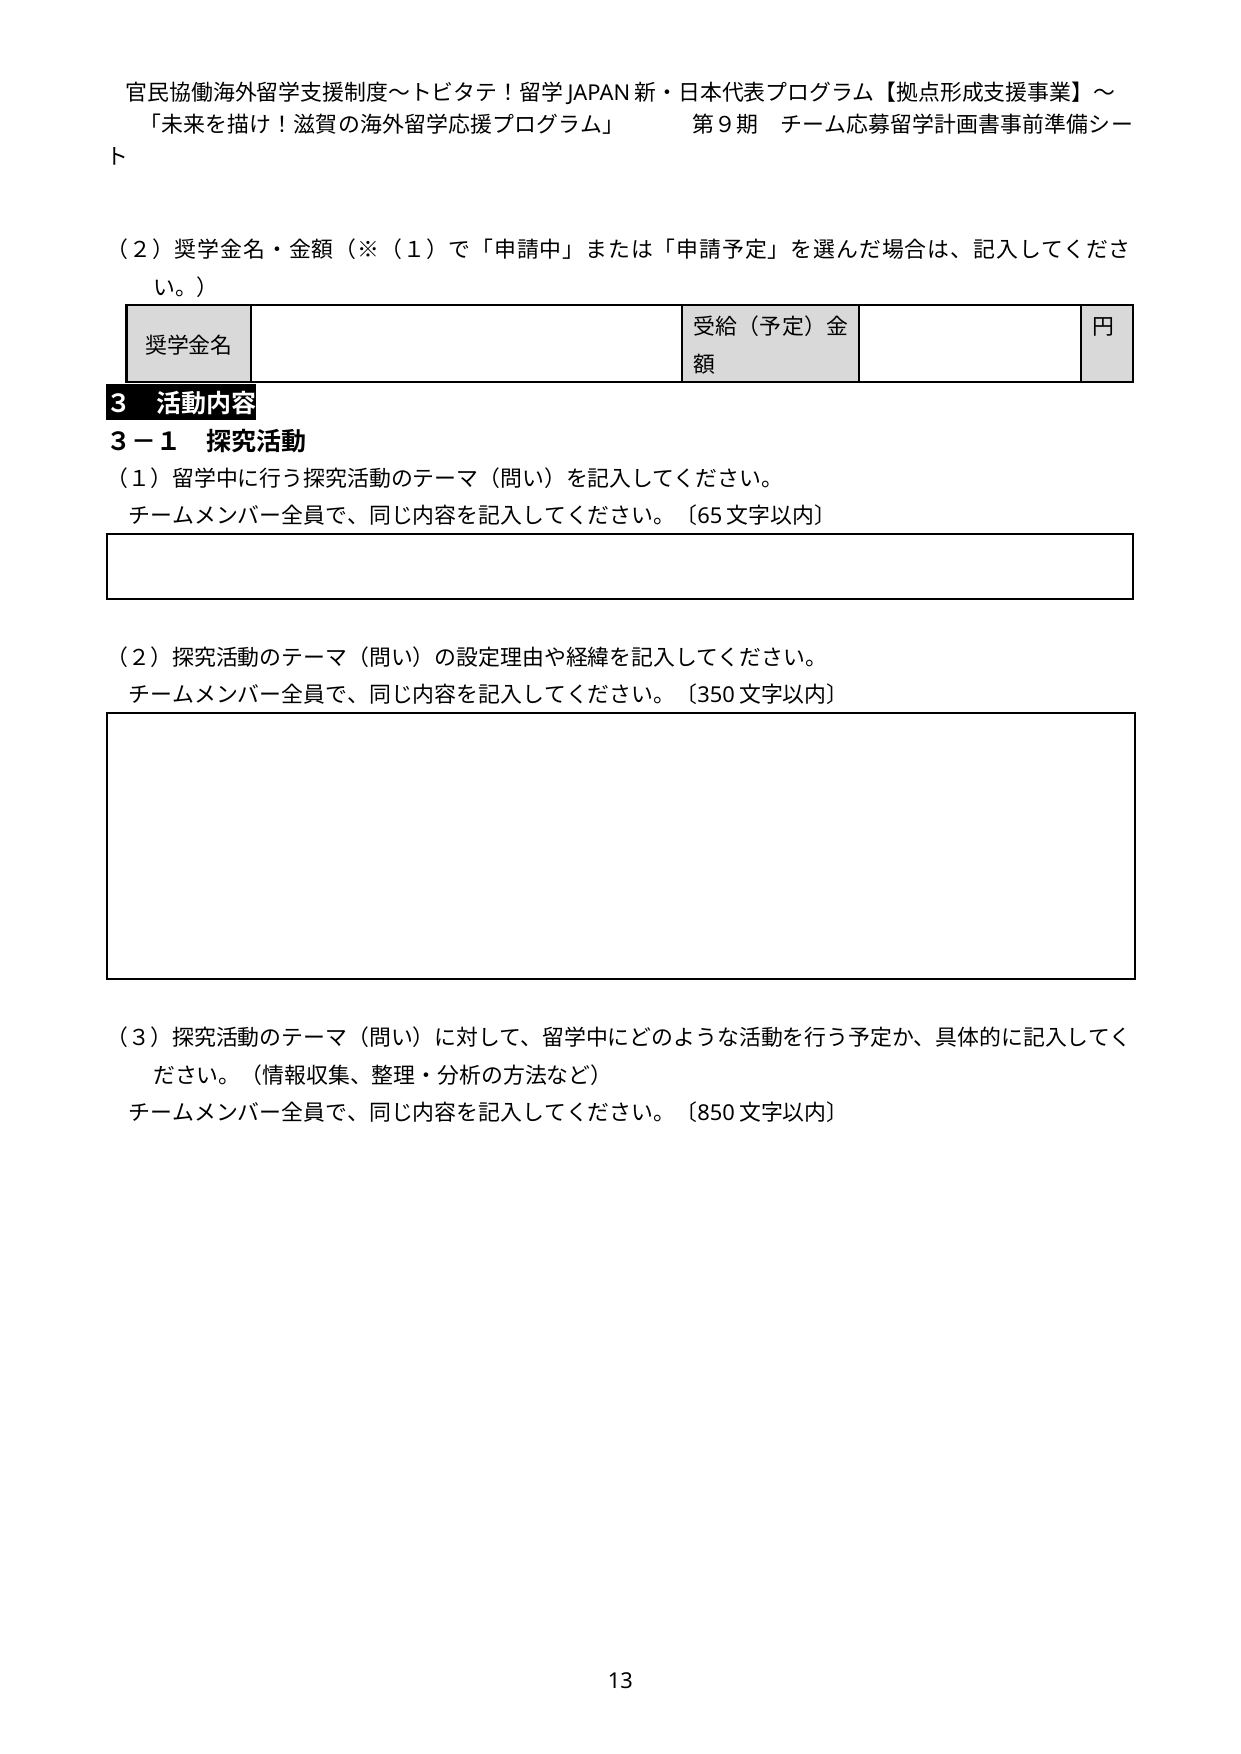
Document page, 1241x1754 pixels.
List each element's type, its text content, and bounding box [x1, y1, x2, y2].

text （１）留学中に行う探究活動のテーマ（問い）を記入してください。 [106, 458, 1134, 496]
table_header [108, 714, 1134, 978]
table_header 奨学金名 [128, 306, 250, 381]
text チームメンバー全員で、同じ内容を記入してください。〔850文字以内〕 [106, 1092, 1134, 1130]
table_header [108, 535, 1132, 597]
table_header 受給（予定）金額 [683, 306, 858, 381]
table_header [860, 306, 1080, 381]
text チームメンバー全員で、同じ内容を記入してください。〔65文字以内〕 [128, 496, 1134, 533]
text ３－１ 探究活動 [106, 421, 1134, 458]
text （２）奨学金名・金額（※（１）で「申請中」または「申請予定」を選んだ場合は、記入してください。） [106, 229, 1134, 304]
table_header [252, 306, 681, 381]
text （３）探究活動のテーマ（問い）に対して、留学中にどのような活動を行う予定か、具体的に記入してください。（情報収集、整理・分析の方法など） [106, 1017, 1134, 1092]
table_header 円 [1082, 306, 1132, 381]
text チームメンバー全員で、同じ内容を記入してください。〔350文字以内〕 [128, 674, 1134, 712]
text （２）探究活動のテーマ（問い）の設定理由や経緯を記入してください。 [106, 637, 1134, 674]
text ３ 活動内容 [106, 383, 1134, 421]
